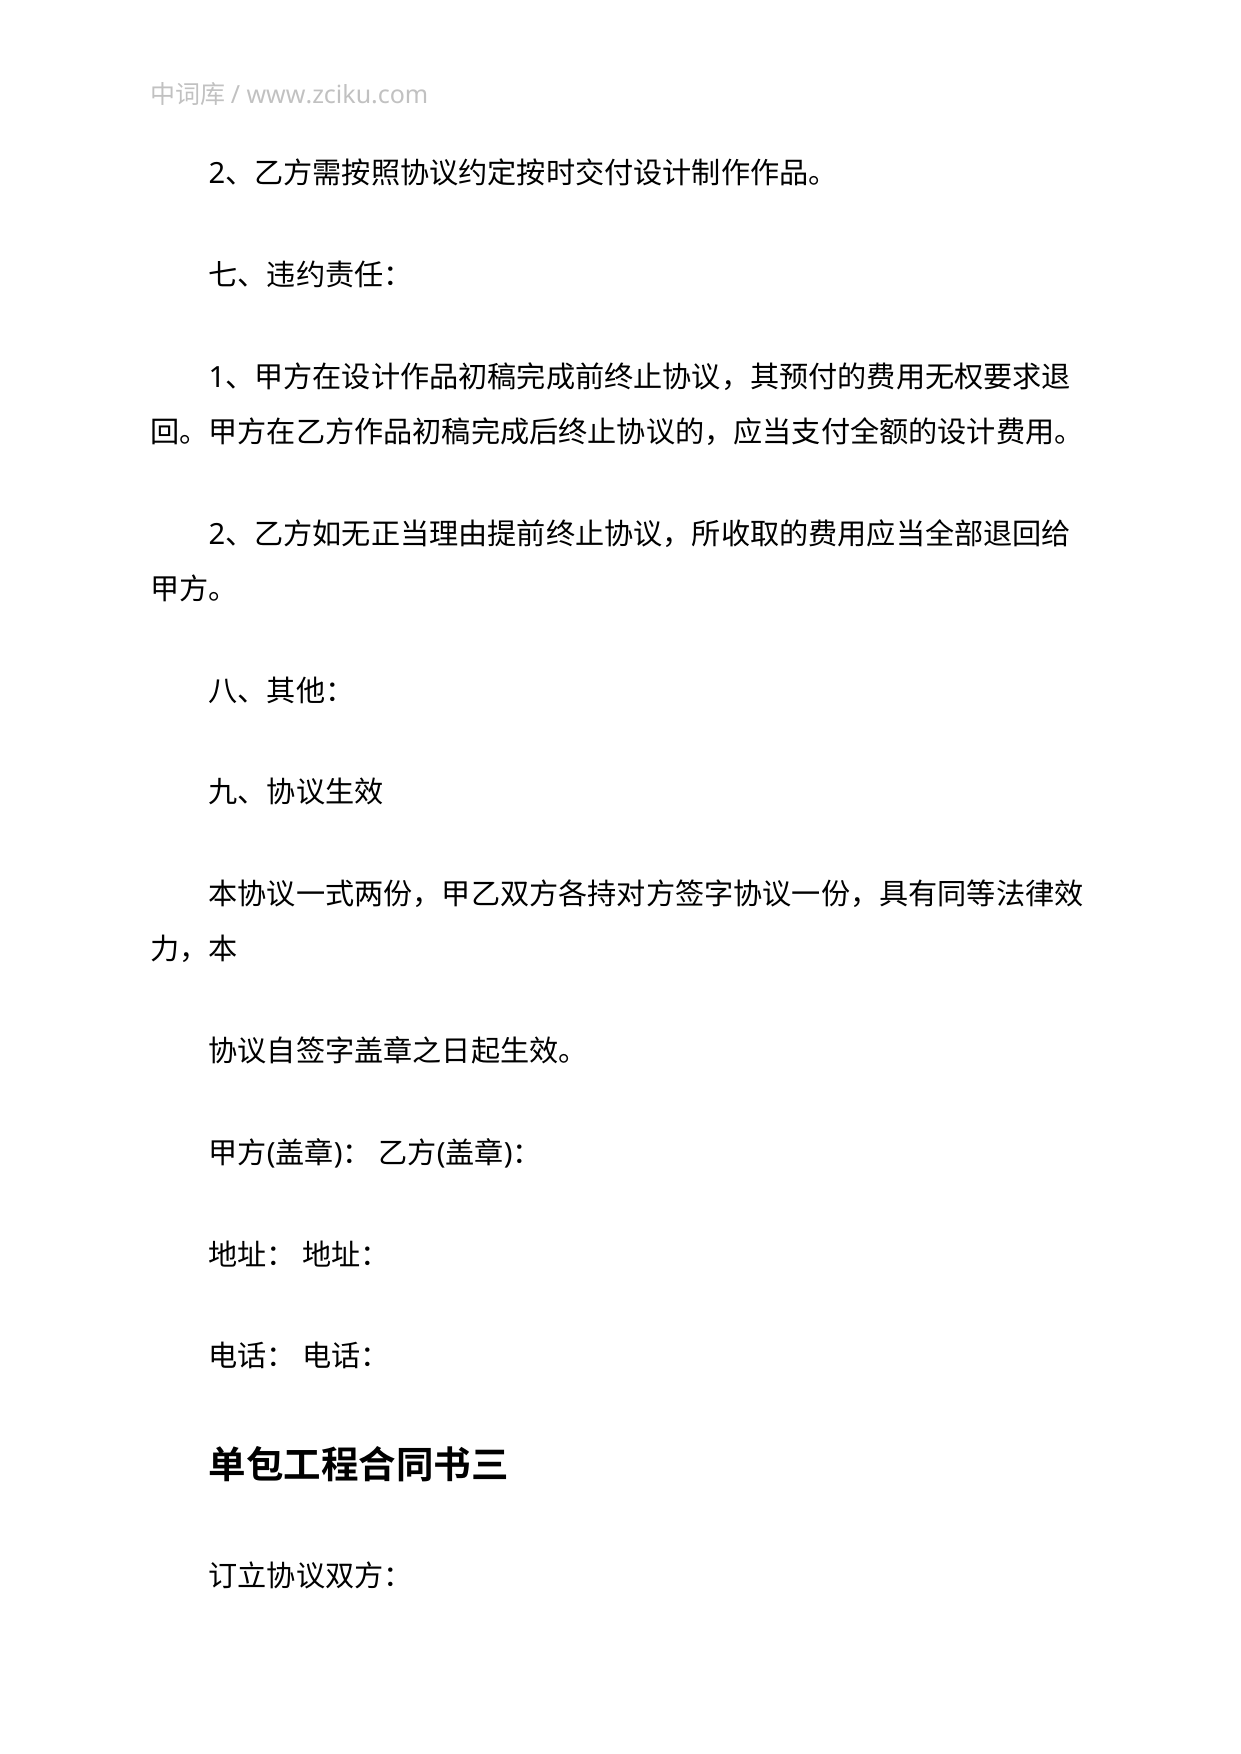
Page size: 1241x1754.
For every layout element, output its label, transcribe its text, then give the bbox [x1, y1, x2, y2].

text 九、协议生效 [150, 769, 1090, 811]
text 八、其他： [150, 667, 1090, 709]
text 甲方(盖章)： 乙方(盖章)： [150, 1129, 1090, 1172]
text 本协议一式两份，甲乙双方各持对方签字协议一份，具有同等法律效力，本 [150, 871, 1090, 968]
text 1、甲方在设计作品初稿完成前终止协议，其预付的费用无权要求退回。甲方在乙方作品初稿完成后终止协议的，应当支付全额的设计费用。 [150, 354, 1090, 451]
text 电话： 电话： [150, 1333, 1090, 1375]
text 地址： 地址： [150, 1231, 1090, 1273]
text 协议自签字盖章之日起生效。 [150, 1027, 1090, 1070]
text 单包工程合同书三 [150, 1435, 1090, 1489]
text 七、违约责任： [150, 252, 1090, 294]
text 2、乙方需按照协议约定按时交付设计制作作品。 [150, 150, 1090, 192]
text 2、乙方如无正当理由提前终止协议，所收取的费用应当全部退回给甲方。 [150, 511, 1090, 608]
text 订立协议双方： [150, 1552, 1090, 1594]
